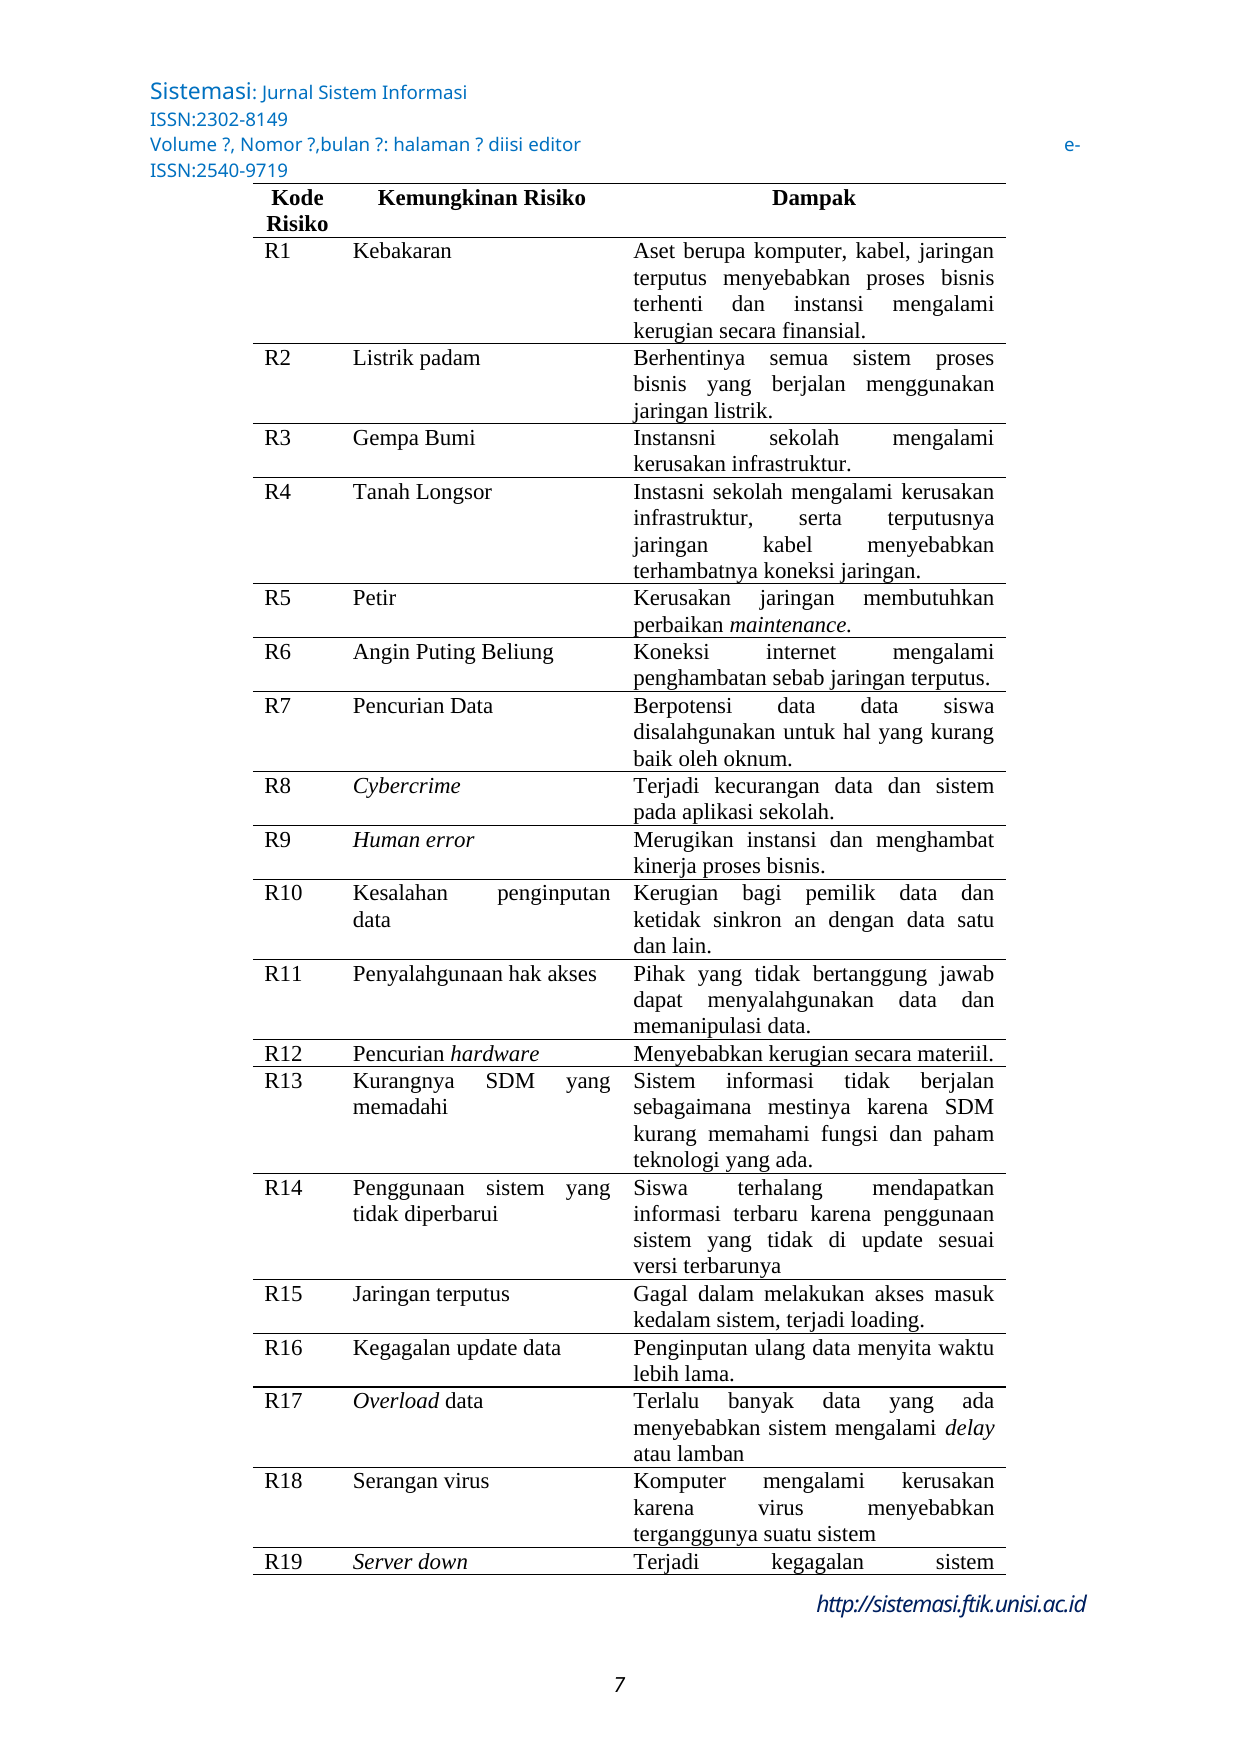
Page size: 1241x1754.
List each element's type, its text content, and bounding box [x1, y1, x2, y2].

table_cell Sistem informasi tidak berjalan sebagaimana mestinya karena SDM kurang memahami fungsi dan paham teknologi yang ada. [622, 1067, 1006, 1172]
table_cell Komputer mengalami kerusakan karena virus menyebabkan terganggunya suatu sistem [622, 1468, 1006, 1547]
table_cell Instasni sekolah mengalami kerusakan infrastruktur, serta terputusnya jaringan kabel menyebabkan terhambatnya koneksi jaringan. [622, 478, 1006, 583]
table_cell R19 [253, 1548, 341, 1574]
table_cell R13 [253, 1067, 341, 1172]
table_cell R11 [253, 960, 341, 1039]
table_cell R5 [253, 584, 341, 637]
table_cell Gempa Bumi [341, 424, 622, 477]
table_cell Kurangnya SDM yang memadahi [341, 1067, 622, 1172]
table_cell Pencurian hardware [341, 1040, 622, 1066]
table_cell Petir [341, 584, 622, 637]
table_cell Aset berupa komputer, kabel, jaringan terputus menyebabkan proses bisnis terhenti dan instansi mengalami kerugian secara finansial. [622, 238, 1006, 343]
table_cell R14 [253, 1174, 341, 1279]
table_cell Kesalahan penginputan data [341, 880, 622, 958]
table_cell R16 [253, 1334, 341, 1386]
table_cell Penggunaan sistem yang tidak diperbarui [341, 1174, 622, 1279]
table_cell R15 [253, 1280, 341, 1333]
table_cell Gagal dalam melakukan akses masuk kedalam sistem, terjadi loading. [622, 1280, 1006, 1333]
table_cell R17 [253, 1388, 341, 1467]
table_cell R18 [253, 1468, 341, 1547]
table_cell Human error [341, 826, 622, 878]
table_cell R1 [253, 238, 341, 343]
table_cell Kerusakan jaringan membutuhkan perbaikan maintenance. [622, 584, 1006, 637]
table_cell Siswa terhalang mendapatkan informasi terbaru karena penggunaan sistem yang tidak di update sesuai versi terbarunya [622, 1174, 1006, 1279]
table_cell R3 [253, 424, 341, 477]
table_cell Terjadi kecurangan data dan sistem pada aplikasi sekolah. [622, 772, 1006, 825]
table_cell Tanah Longsor [341, 478, 622, 583]
table_cell Kebakaran [341, 238, 622, 343]
table_cell Listrik padam [341, 344, 622, 423]
table_cell Cybercrime [341, 772, 622, 825]
table_cell R8 [253, 772, 341, 825]
table_cell Kerugian bagi pemilik data dan ketidak sinkron an dengan data satu dan lain. [622, 880, 1006, 958]
table_cell Merugikan instansi dan menghambat kinerja proses bisnis. [622, 826, 1006, 878]
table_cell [622, 1548, 1006, 1574]
table_cell R12 [253, 1040, 341, 1066]
table_cell Pencurian Data [341, 692, 622, 771]
table_cell Jaringan terputus [341, 1280, 622, 1333]
table_cell R7 [253, 692, 341, 771]
table_cell Kegagalan update data [341, 1334, 622, 1386]
table_cell Pihak yang tidak bertanggung jawab dapat menyalahgunakan data dan memanipulasi data. [622, 960, 1006, 1039]
table_cell Server down [341, 1548, 622, 1574]
table_cell R10 [253, 880, 341, 958]
table_cell Serangan virus [341, 1468, 622, 1547]
table_cell R9 [253, 826, 341, 878]
table_cell Penyalahgunaan hak akses [341, 960, 622, 1039]
table_cell Instansni sekolah mengalami kerusakan infrastruktur. [622, 424, 1006, 477]
table_cell Berpotensi data data siswa disalahgunakan untuk hal yang kurang baik oleh oknum. [622, 692, 1006, 771]
table_cell Angin Puting Beliung [341, 638, 622, 691]
table_header Dampak [622, 184, 1006, 237]
table_cell Penginputan ulang data menyita waktu lebih lama. [622, 1334, 1006, 1386]
table_header Kode Risiko [253, 184, 341, 237]
table_header Kemungkinan Risiko [341, 184, 622, 237]
table_cell Koneksi internet mengalami penghambatan sebab jaringan terputus. [622, 638, 1006, 691]
table_cell R6 [253, 638, 341, 691]
table_cell Overload data [341, 1388, 622, 1467]
table_cell R2 [253, 344, 341, 423]
table_cell Terlalu banyak data yang ada menyebabkan sistem mengalami delay atau lamban [622, 1388, 1006, 1467]
table_cell Menyebabkan kerugian secara materiil. [622, 1040, 1006, 1066]
table_cell Berhentinya semua sistem proses bisnis yang berjalan menggunakan jaringan listrik. [622, 344, 1006, 423]
table_cell R4 [253, 478, 341, 583]
